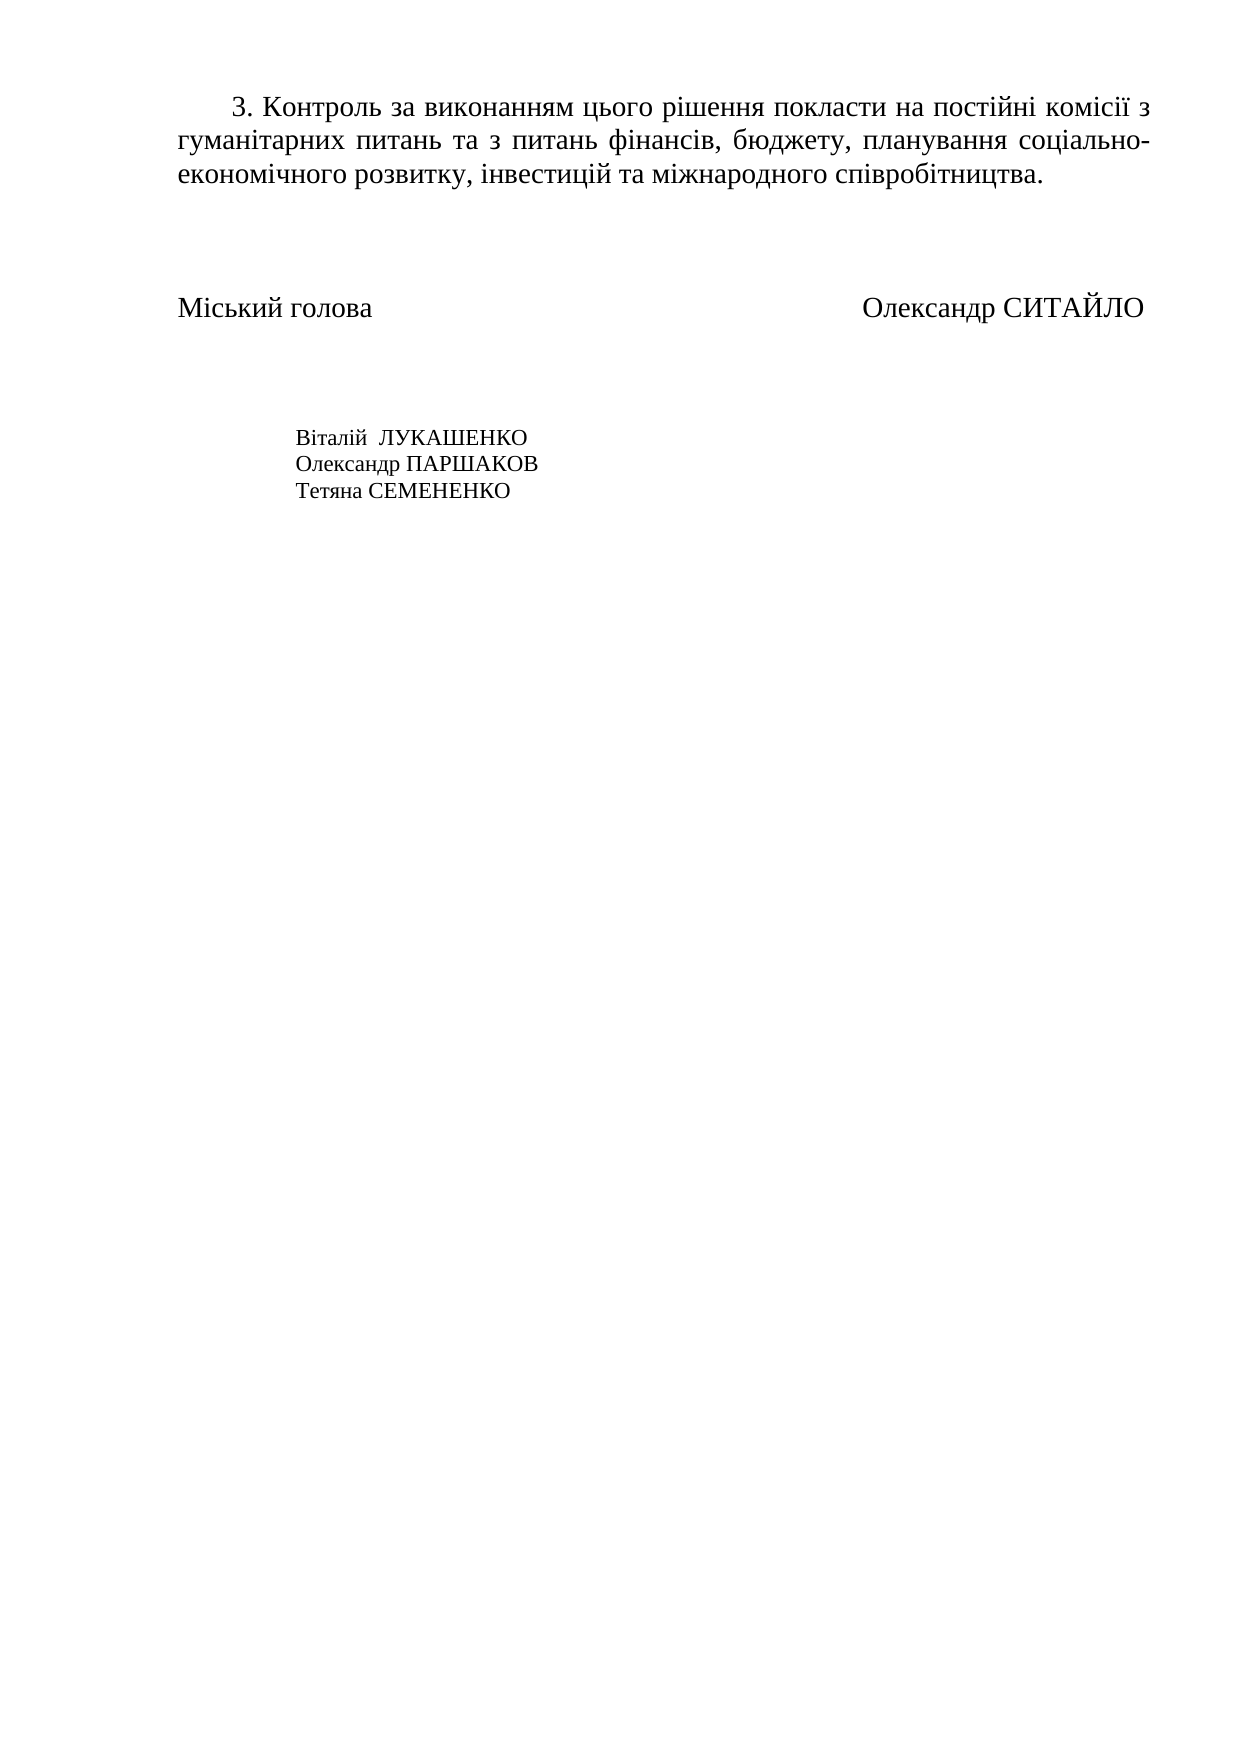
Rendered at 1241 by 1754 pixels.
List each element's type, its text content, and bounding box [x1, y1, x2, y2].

text 3. Контроль за виконанням цього рішення покласти на постійні комісії з гуманітарних питань та з питань фінансів, бюджету, планування соціально-економічного розвитку, інвестицій та міжнародного співробітництва. [177, 89, 1152, 189]
text Міський голова Олександр СИТАЙЛО [177, 290, 1152, 323]
text Олександр ПАРШАКОВ [295, 450, 1152, 477]
text Віталій ЛУКАШЕНКО [295, 424, 1152, 450]
text Тетяна СЕМЕНЕНКО [295, 477, 1152, 503]
